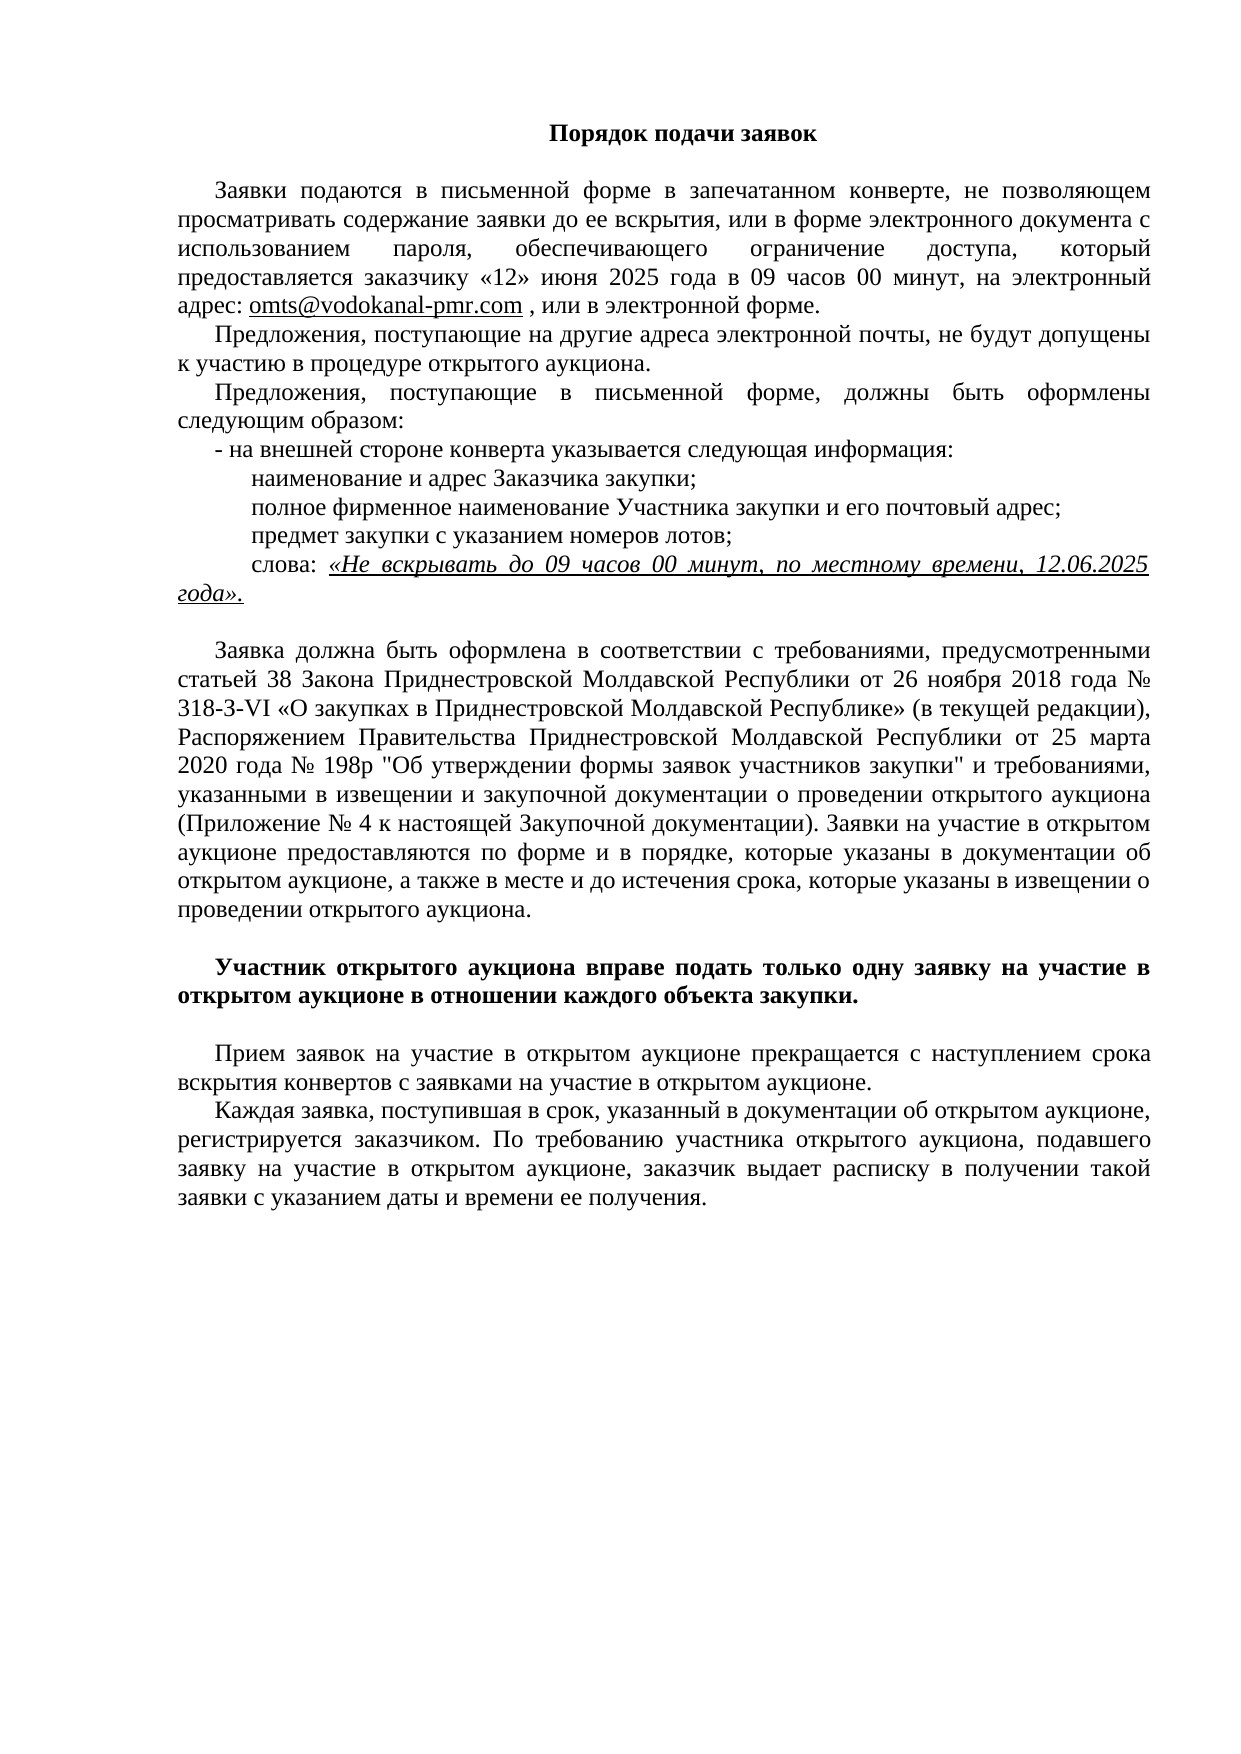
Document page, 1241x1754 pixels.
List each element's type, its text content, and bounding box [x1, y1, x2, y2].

text Порядок подачи заявок [177, 118, 1152, 147]
text Заявка должна быть оформлена в соответствии с требованиями, предусмотренными статьей 38 Закона Приднестровской Молдавской Республики от 26 ноября 2018 года № 318-З-VI «О закупках в Приднестровской Молдавской Республике» (в текущей редакции), Распоряжением Правительства Приднестровской Молдавской Республики от 25 марта 2020 года № 198р "Об утверждении формы заявок участников закупки" и требованиями, указанными в извещении и закупочной документации о проведении открытого аукциона (Приложение № 4 к настоящей Закупочной документации). Заявки на участие в открытом аукционе предоставляются по форме и в порядке, которые указаны в документации об открытом аукционе, а также в месте и до истечения срока, которые указаны в извещении о проведении открытого аукциона. [177, 636, 1152, 923]
text Предложения, поступающие в письменной форме, должны быть оформлены следующим образом: [177, 377, 1152, 434]
text ­ слова: «Не вскрывать до 09 часов 00 минут, по местному времени, 12.06.2025 года». [177, 549, 1152, 607]
text ­ предмет закупки с указанием номеров лотов; [177, 521, 1152, 549]
text ­ наименование и адрес Заказчика закупки; [177, 463, 1152, 492]
text - на внешней стороне конверта указывается следующая информация: [177, 434, 1152, 463]
text Предложения, поступающие на другие адреса электронной почты, не будут допущены к участию в процедуре открытого аукциона. [177, 319, 1152, 377]
text Прием заявок на участие в открытом аукционе прекращается с наступлением срока вскрытия конвертов с заявками на участие в открытом аукционе. [177, 1038, 1152, 1096]
text Заявки подаются в письменной форме в запечатанном конверте, не позволяющем просматривать содержание заявки до ее вскрытия, или в форме электронного документа с использованием пароля, обеспечивающего ограничение доступа, который предоставляется заказчику «12» июня 2025 года в 09 часов 00 минут, на электронный адрес: omts@vodokanal-pmr.com , или в электронной форме. [177, 176, 1152, 319]
text Участник открытого аукциона вправе подать только одну заявку на участие в открытом аукционе в отношении каждого объекта закупки. [177, 952, 1152, 1009]
text Каждая заявка, поступившая в срок, указанный в документации об открытом аукционе, регистрируется заказчиком. По требованию участника открытого аукциона, подавшего заявку на участие в открытом аукционе, заказчик выдает расписку в получении такой заявки с указанием даты и времени ее получения. [177, 1096, 1152, 1211]
text ­ полное фирменное наименование Участника закупки и его почтовый адрес; [177, 492, 1152, 521]
